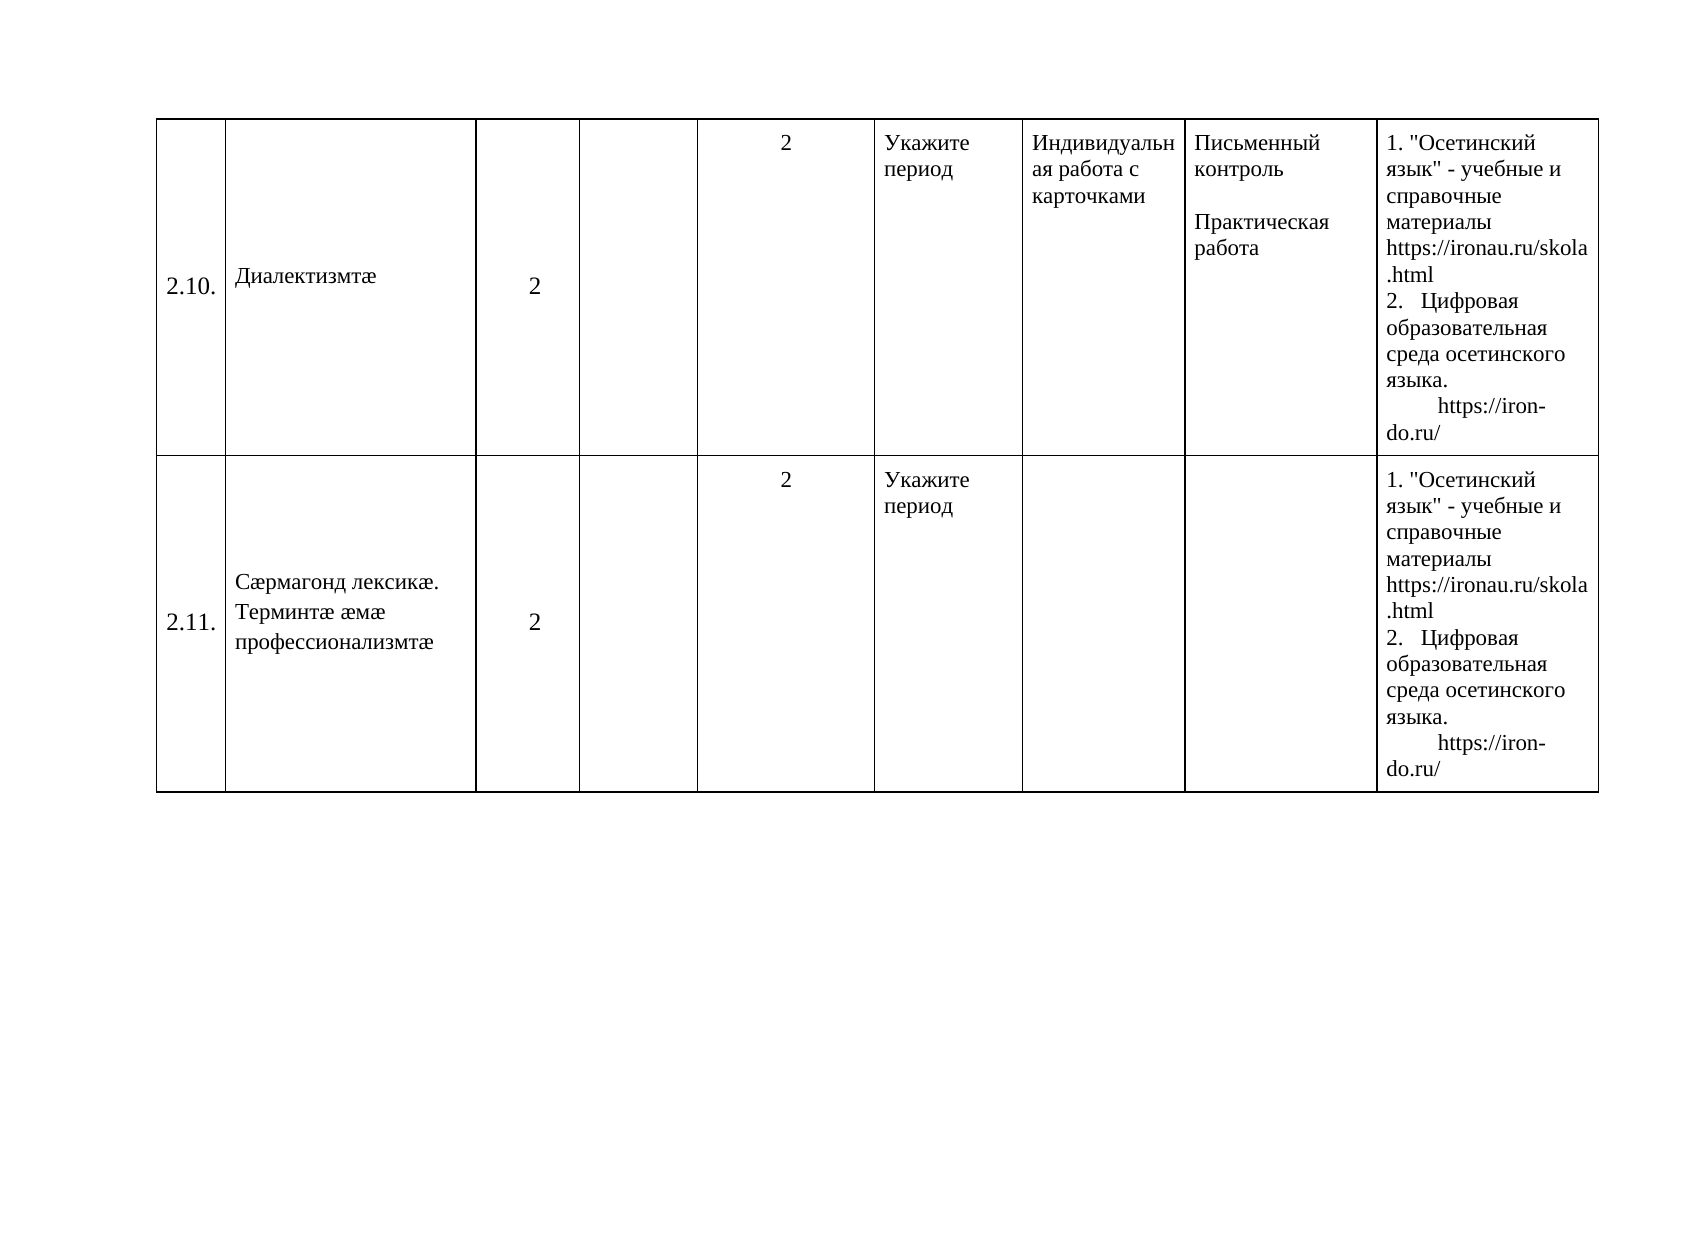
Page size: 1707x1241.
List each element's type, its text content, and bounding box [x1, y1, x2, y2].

table_cell 2.11. [157, 456, 225, 791]
table_cell [1186, 456, 1376, 791]
table_cell Укажите период [875, 456, 1022, 791]
table_cell Сæрмагонд лексикæ. Терминтæ æмæ профессионализмтæ [226, 456, 475, 791]
table_cell 2 [477, 120, 579, 455]
table_cell [580, 120, 697, 455]
table_cell 1. "Осетинский язык" - учебные и справочные материалы https://ironau.ru/skola.html 2. Цифровая образовательная среда осетинского языка. https://iron-do.ru/ [1378, 120, 1598, 455]
table_cell [580, 456, 697, 791]
table_cell [1023, 456, 1184, 791]
table_cell 2 [477, 456, 579, 791]
table_cell Письменный контроль Практическая работа [1186, 120, 1376, 455]
table_cell 2 [698, 456, 874, 791]
table_cell 1. "Осетинский язык" - учебные и справочные материалы https://ironau.ru/skola.html 2. Цифровая образовательная среда осетинского языка. https://iron-do.ru/ [1378, 456, 1598, 791]
table_cell Укажите период [875, 120, 1022, 455]
table_cell 2.10. [157, 120, 225, 455]
table_cell 2 [698, 120, 874, 455]
table_cell Индивидуальная работа с карточками [1023, 120, 1184, 455]
table_cell Диалектизмтæ [226, 120, 475, 455]
